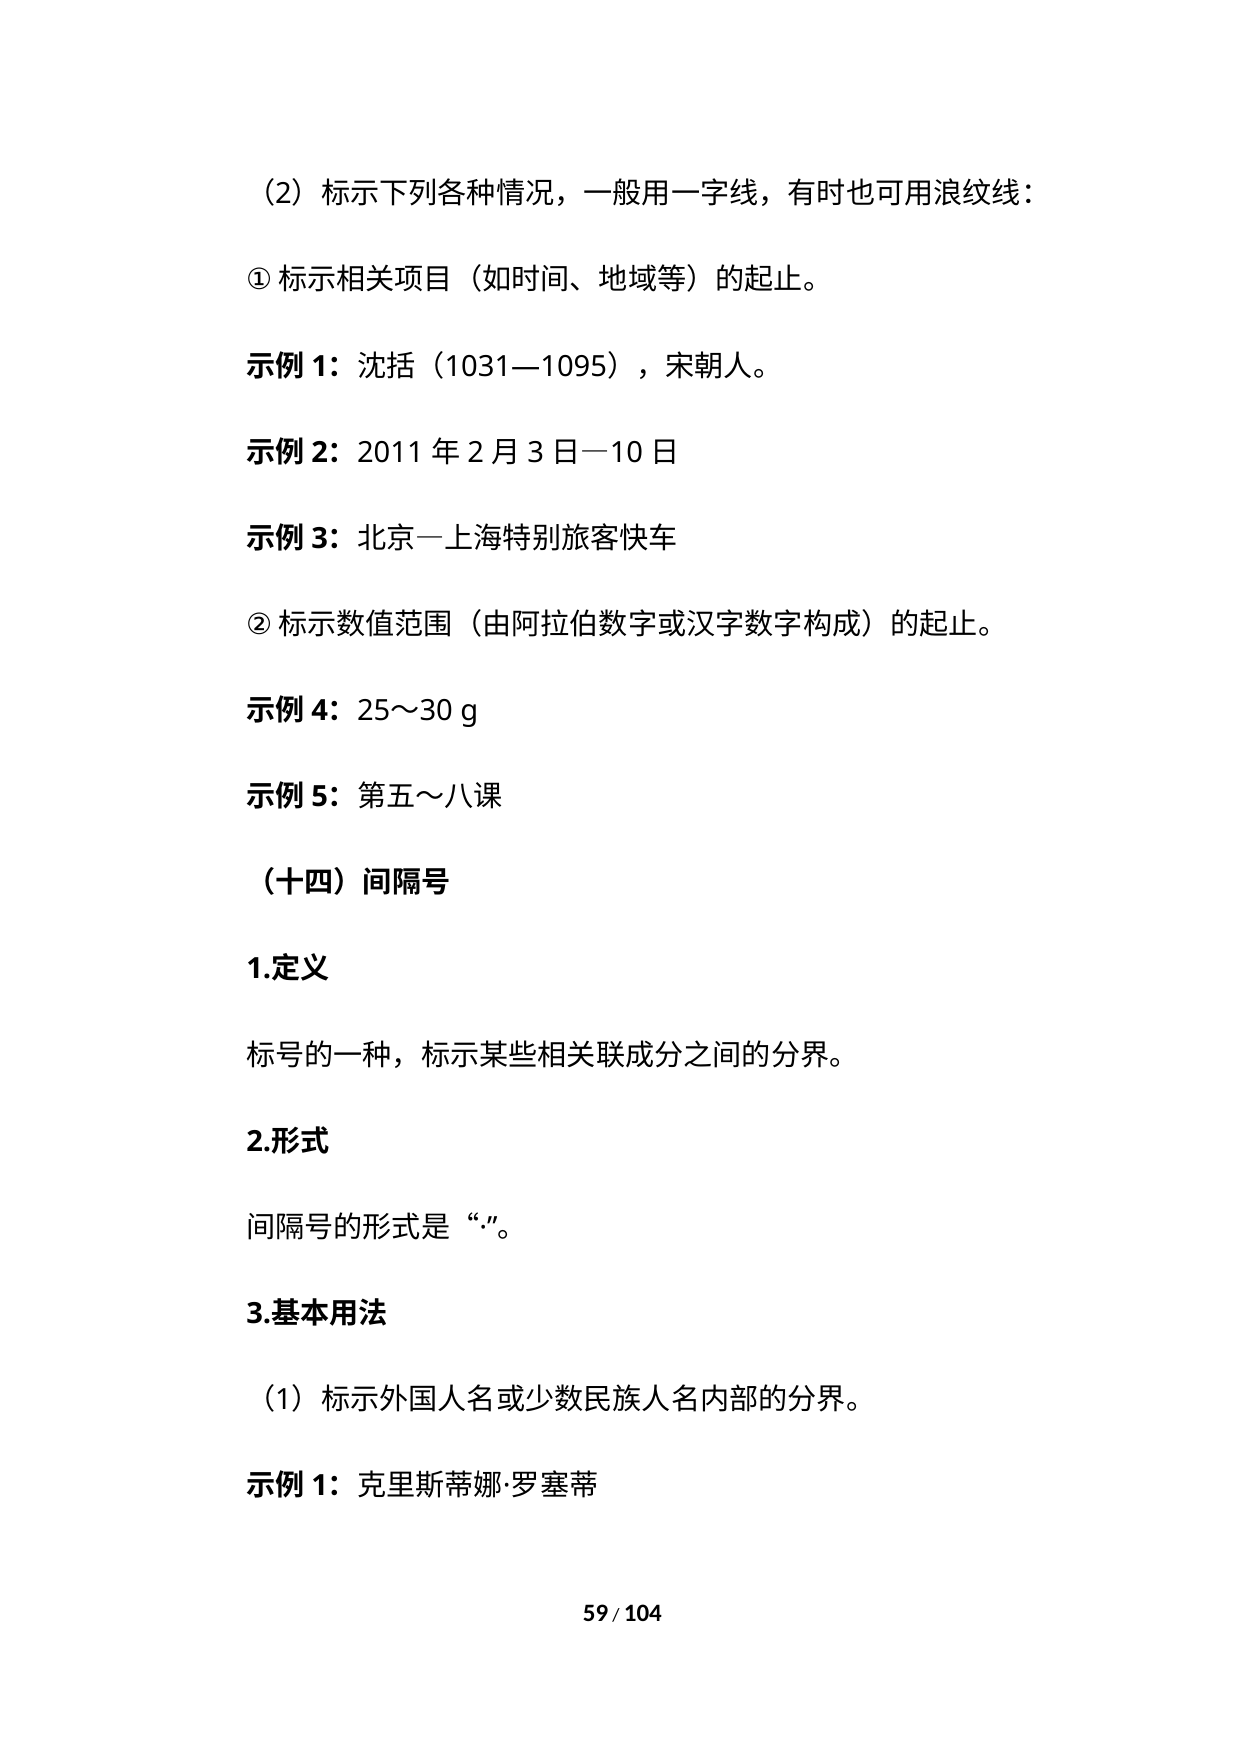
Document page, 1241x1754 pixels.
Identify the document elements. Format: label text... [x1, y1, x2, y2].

subtitle （十四）间隔号 [187, 848, 1053, 913]
text 示例 4：25～30 g [187, 675, 1053, 740]
text ①标示相关项目（如时间、地域等）的起止。 [187, 245, 1053, 310]
text 示例 2：2011 年 2 月 3 日―10 日 [187, 417, 1053, 482]
text 1.定义 [187, 934, 1053, 999]
text 间隔号的形式是“·”。 [187, 1192, 1053, 1257]
text 3.基本用法 [187, 1278, 1053, 1343]
text 示例 1：克里斯蒂娜·罗塞蒂 [187, 1451, 1053, 1516]
text 标号的一种，标示某些相关联成分之间的分界。 [187, 1020, 1053, 1085]
text 2.形式 [187, 1106, 1053, 1171]
text ②标示数值范围（由阿拉伯数字或汉字数字构成）的起止。 [187, 589, 1053, 654]
text （2）标示下列各种情况，一般用一字线，有时也可用浪纹线： [187, 158, 1053, 223]
text 示例 5：第五～八课 [187, 762, 1053, 827]
text （1）标示外国人名或少数民族人名内部的分界。 [187, 1364, 1053, 1429]
text 示例 1：沈括（1031―1095），宋朝人。 [187, 331, 1053, 396]
text 示例 3：北京―上海特别旅客快车 [187, 503, 1053, 568]
